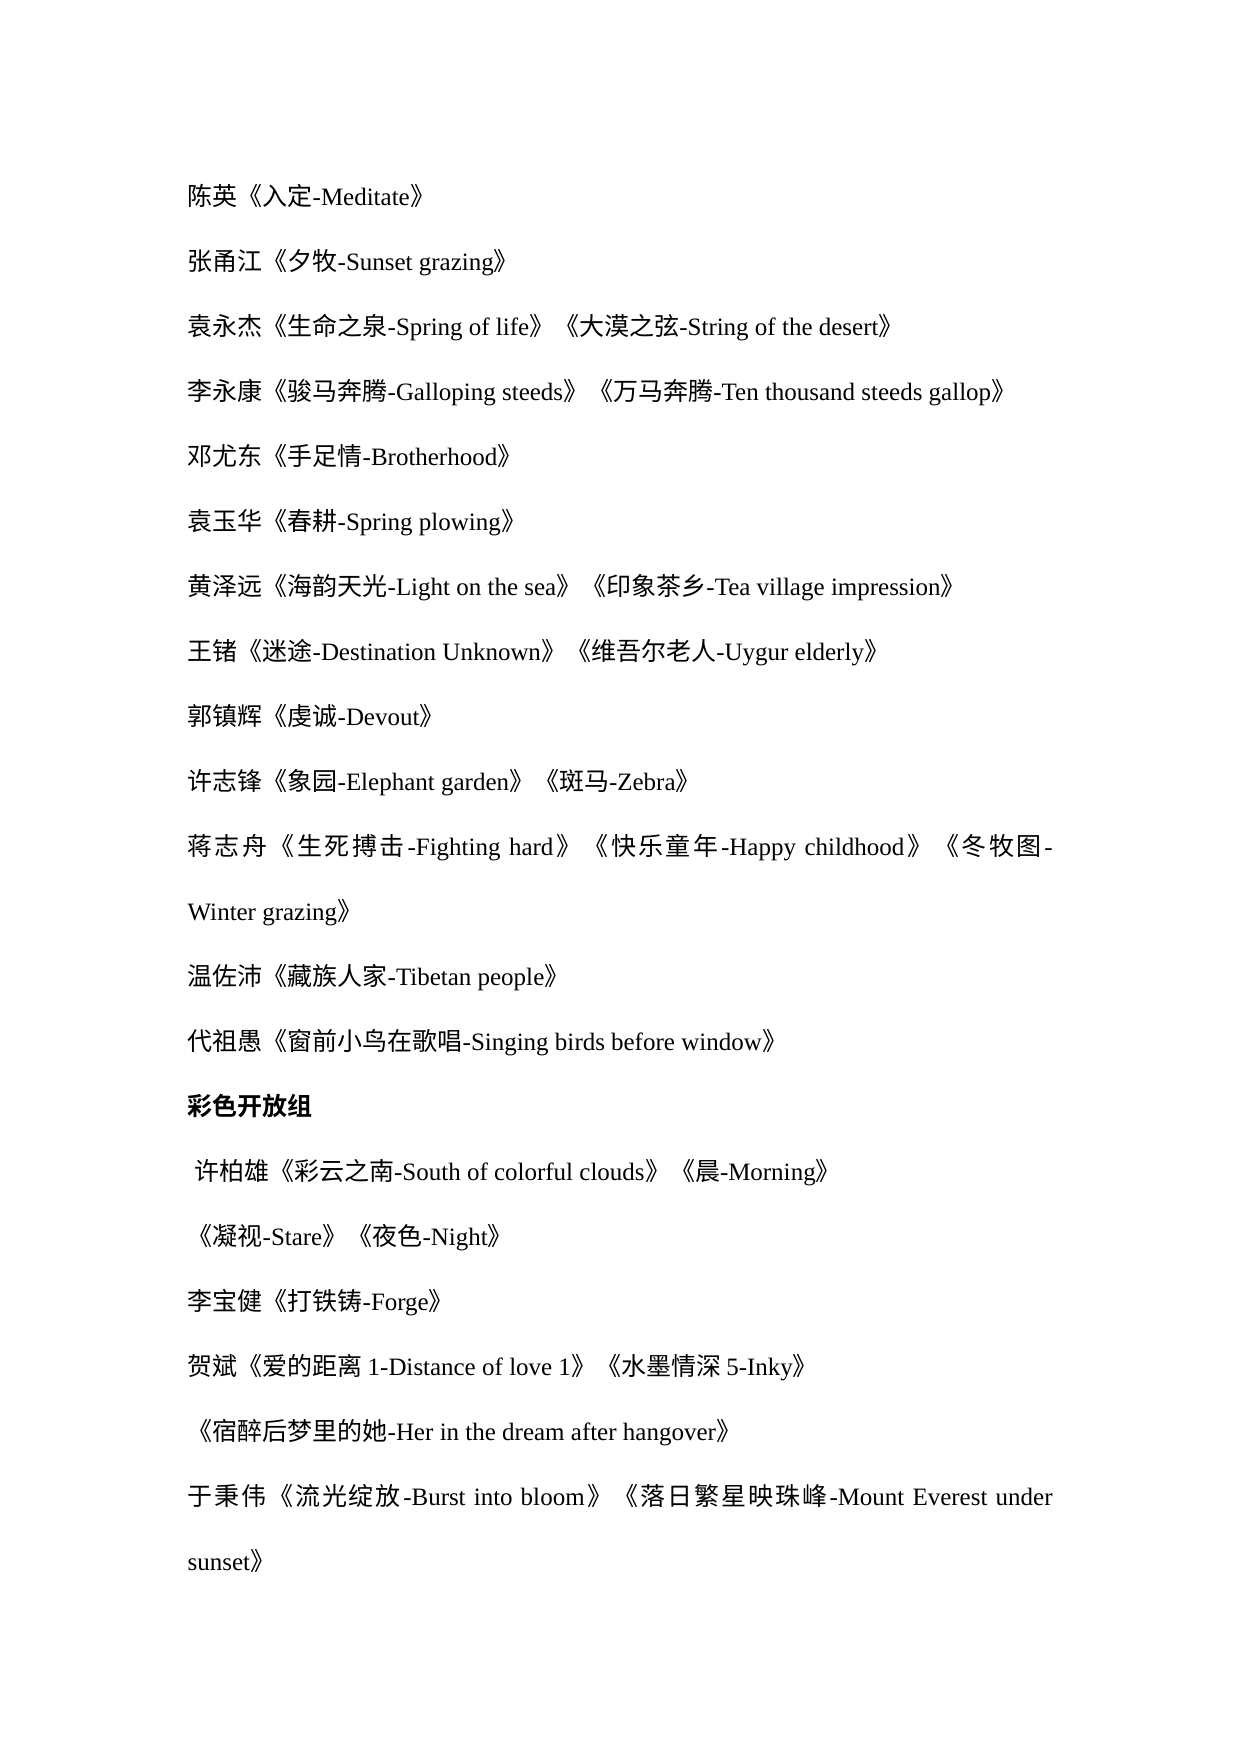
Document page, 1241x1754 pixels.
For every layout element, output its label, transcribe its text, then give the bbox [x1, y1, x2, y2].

text 张甬江《夕牧-Sunset grazing》 [187, 227, 1053, 292]
text 袁永杰《生命之泉-Spring of life》《大漠之弦-String of the desert》 [187, 292, 1053, 357]
text 郭镇辉《虔诚-Devout》 [187, 682, 1053, 747]
text 许柏雄《彩云之南-South of colorful clouds》《晨-Morning》 [187, 1137, 1053, 1202]
text 贺斌《爱的距离1-Distance of love 1》《水墨情深5-Inky》 [187, 1332, 1053, 1397]
text 于秉伟《流光绽放-Burst into bloom》《落日繁星映珠峰-Mount Everest under sunset》 [187, 1462, 1053, 1592]
text 《宿醉后梦里的她-Her in the dream after hangover》 [187, 1397, 1053, 1462]
text 《凝视-Stare》《夜色-Night》 [187, 1202, 1053, 1267]
text 代祖愚《窗前小鸟在歌唱-Singing birds before window》 [187, 1007, 1053, 1072]
text 许志锋《象园-Elephant garden》《斑马-Zebra》 [187, 747, 1053, 812]
text 温佐沛《藏族人家-Tibetan people》 [187, 942, 1053, 1007]
text 彩色开放组 [187, 1072, 1053, 1137]
text 李永康《骏马奔腾-Galloping steeds》《万马奔腾-Ten thousand steeds gallop》 [187, 357, 1053, 422]
text 黄泽远《海韵天光-Light on the sea》《印象茶乡-Tea village impression》 [187, 552, 1053, 617]
text 王锗《迷途-Destination Unknown》《维吾尔老人-Uygur elderly》 [187, 617, 1053, 682]
text 邓尤东《手足情-Brotherhood》 [187, 422, 1053, 487]
text 李宝健《打铁铸-Forge》 [187, 1267, 1053, 1332]
text 袁玉华《春耕-Spring plowing》 [187, 487, 1053, 552]
text 陈英《入定-Meditate》 [187, 162, 1053, 227]
text 蒋志舟《生死搏击-Fighting hard》《快乐童年-Happy childhood》《冬牧图-Winter grazing》 [187, 812, 1053, 942]
